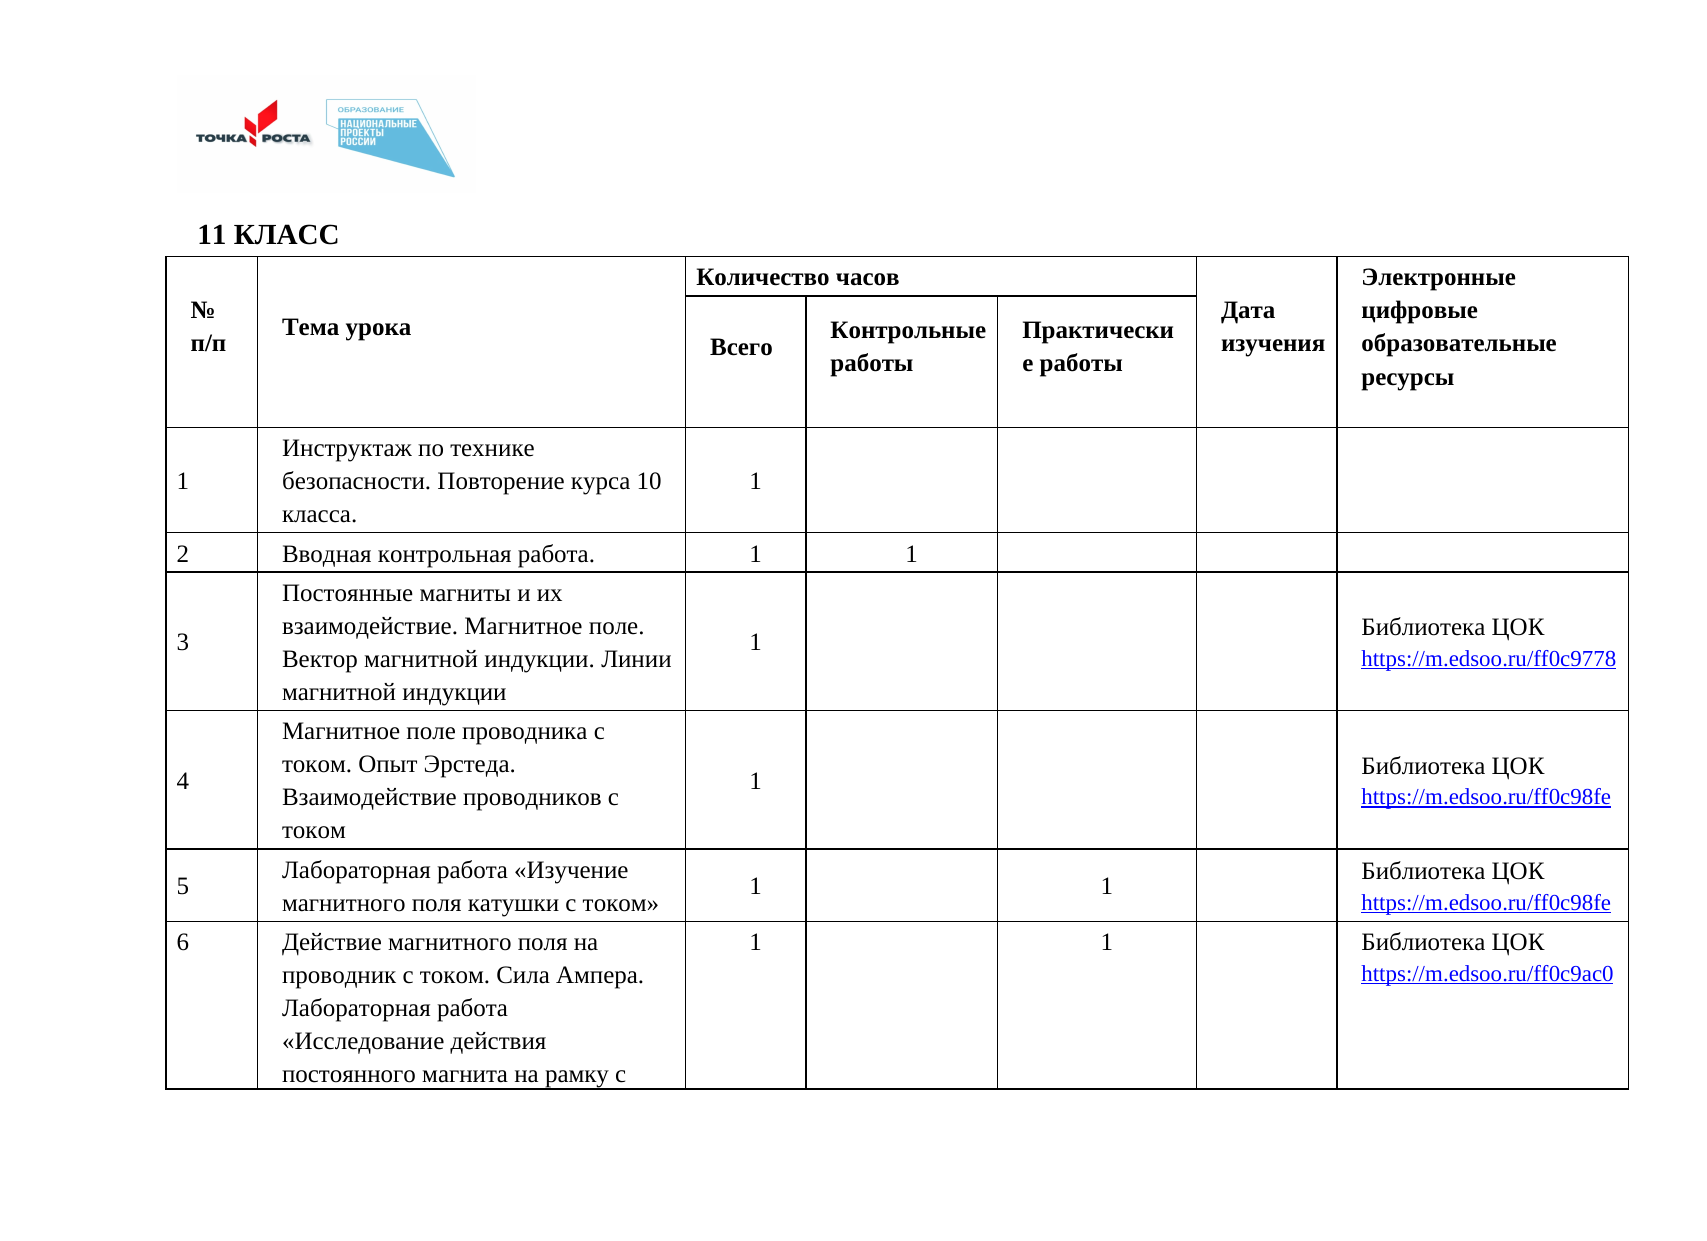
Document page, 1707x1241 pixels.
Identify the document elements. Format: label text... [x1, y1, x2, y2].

table_cell [1197, 428, 1336, 532]
table_cell 6 [167, 922, 257, 1088]
table_cell Контрольные работы [807, 297, 997, 426]
table_cell 1 [167, 428, 257, 532]
table_cell [1197, 922, 1336, 1088]
table_cell 1 [686, 428, 805, 532]
table_cell [807, 711, 997, 848]
table_cell 1 [686, 573, 805, 710]
table_cell Библиотека ЦОК https://m.edsoo.ru/ff0c9ac0 [1338, 922, 1628, 1088]
table_cell 2 [167, 533, 257, 571]
table_header № п/п [167, 257, 257, 426]
table_cell [807, 428, 997, 532]
table_cell Библиотека ЦОК https://m.edsoo.ru/ff0c98fe [1338, 711, 1628, 848]
table_cell Всего [686, 297, 805, 426]
table_cell Практические работы [998, 297, 1196, 426]
table_cell 3 [167, 573, 257, 710]
table_cell [998, 428, 1196, 532]
table_header Тема урока [258, 257, 685, 426]
table_cell [807, 573, 997, 710]
table_cell 5 [167, 850, 257, 921]
picture [177, 75, 477, 193]
table_cell 1 [686, 533, 805, 571]
table_header Дата изучения [1197, 257, 1336, 426]
table_cell [998, 711, 1196, 848]
table_cell Вводная контрольная работа. [258, 533, 685, 571]
table_cell Библиотека ЦОК https://m.edsoo.ru/ff0c98fe [1338, 850, 1628, 921]
table_header Количество часов [686, 257, 1196, 295]
table_cell 1 [686, 922, 805, 1088]
table_cell Действие магнитного поля на проводник с током. Сила Ампера. Лабораторная работа «Исследование действия постоянного магнита на рамку с током» [258, 922, 685, 1088]
table_cell 1 [686, 850, 805, 921]
table_cell Лабораторная работа «Изучение магнитного поля катушки с током» [258, 850, 685, 921]
table_cell [1197, 711, 1336, 848]
table_cell [1197, 573, 1336, 710]
table_cell [998, 533, 1196, 571]
table_cell [807, 850, 997, 921]
table_cell 4 [167, 711, 257, 848]
table_cell Инструктаж по технике безопасности. Повторение курса 10 класса. [258, 428, 685, 532]
table_cell [1197, 533, 1336, 571]
table_cell [998, 573, 1196, 710]
text 11 КЛАСС [190, 217, 1618, 251]
table_cell 1 [686, 711, 805, 848]
table_cell Библиотека ЦОК https://m.edsoo.ru/ff0c9778 [1338, 573, 1628, 710]
table_cell 1 [998, 850, 1196, 921]
table_cell Постоянные магниты и их взаимодействие. Магнитное поле. Вектор магнитной индукции. Линии магнитной индукции [258, 573, 685, 710]
table_cell 1 [998, 922, 1196, 1088]
table_cell [1338, 428, 1628, 532]
table_cell Магнитное поле проводника с током. Опыт Эрстеда. Взаимодействие проводников с током [258, 711, 685, 848]
table_cell [807, 922, 997, 1088]
table_cell [1197, 850, 1336, 921]
table_cell 1 [807, 533, 997, 571]
table_cell [1338, 533, 1628, 571]
table_header Электронные цифровые образовательные ресурсы [1338, 257, 1628, 426]
